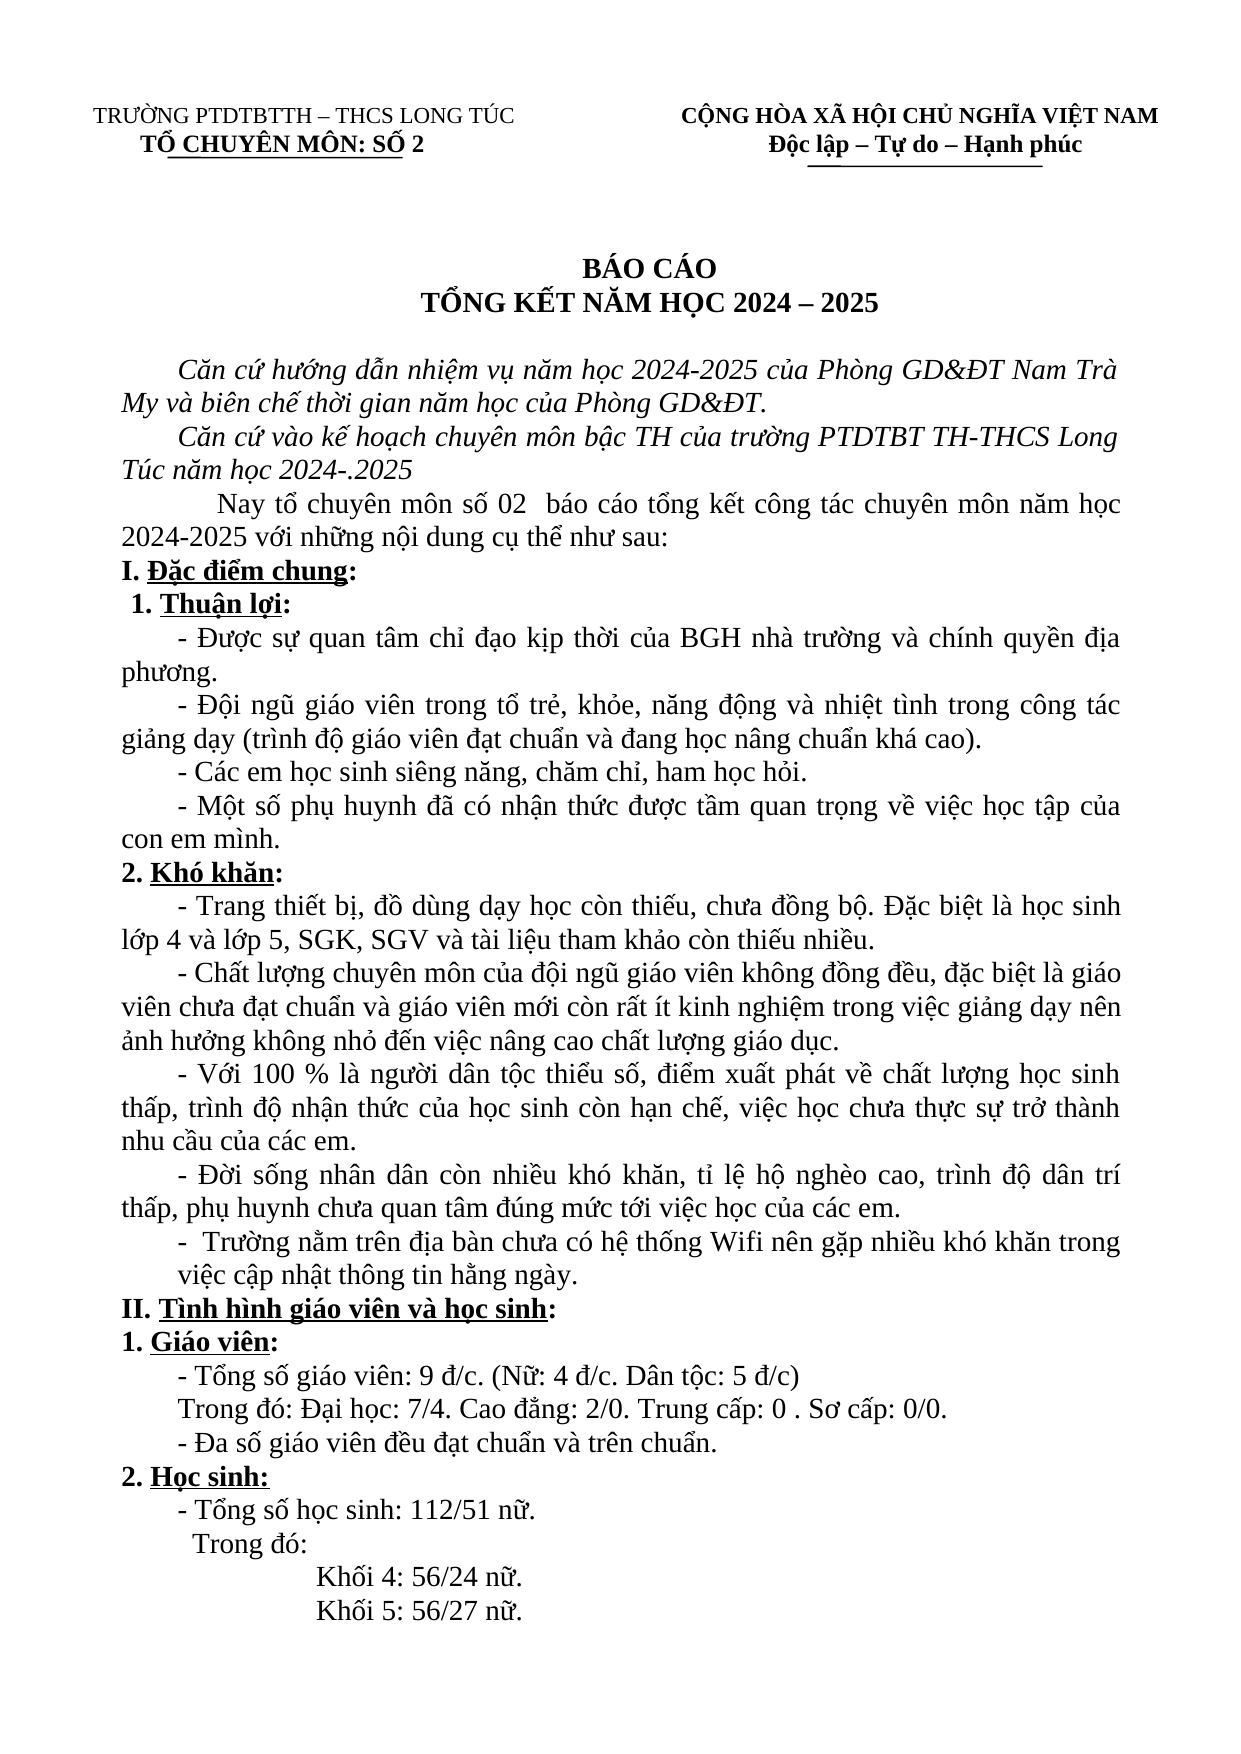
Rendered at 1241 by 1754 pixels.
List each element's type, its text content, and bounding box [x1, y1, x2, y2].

text Khối 5: 56/27 nữ. [177, 1593, 1122, 1626]
text 1. Giáo viên: [121, 1324, 1122, 1358]
text BÁO CÁO [121, 251, 1122, 285]
text Trong đó: [177, 1526, 1122, 1559]
text 2. Khó khăn: [121, 855, 1122, 888]
text - Các em học sinh siêng năng, chăm chỉ, ham học hỏi. [121, 754, 1122, 788]
text Căn cứ hướng dẫn nhiệm vụ năm học 2024-2025 của Phòng GD&ĐT Nam Trà My và biên chế thời gian năm học của Phòng GD&ĐT. [121, 352, 1122, 419]
text Căn cứ vào kế hoạch chuyên môn bậc TH của trường PTDTBT TH-THCS Long Túc năm học 2024-.2025 [121, 419, 1122, 486]
text Trong đó: Đại học: 7/4. Cao đẳng: 2/0. Trung cấp: 0 . Sơ cấp: 0/0. [121, 1392, 1122, 1425]
text - Trang thiết bị, đồ dùng dạy học còn thiếu, chưa đồng bộ. Đặc biệt là học sinh lớp 4 và lớp 5, SGK, SGV và tài liệu tham khảo còn thiếu nhiều. [121, 888, 1122, 956]
text - Đời sống nhân dân còn nhiều khó khăn, tỉ lệ hộ nghèo cao, trình độ dân trí thấp, phụ huynh chưa quan tâm đúng mức tới việc học của các em. [121, 1157, 1122, 1224]
text TỔNG KẾT NĂM HỌC 2024 – 2025 [121, 285, 1122, 318]
text Khối 4: 56/24 nữ. [177, 1559, 1122, 1593]
text - Trường nằm trên địa bàn chưa có hệ thống Wifi nên gặp nhiều khó khăn trong việc cập nhật thông tin hằng ngày. [177, 1224, 1122, 1291]
text - Chất lượng chuyên môn của đội ngũ giáo viên không đồng đều, đặc biệt là giáo viên chưa đạt chuẩn và giáo viên mới còn rất ít kinh nghiệm trong việc giảng dạy nên ảnh hưởng không nhỏ đến việc nâng cao chất lượng giáo dục. [121, 956, 1122, 1056]
text - Được sự quan tâm chỉ đạo kịp thời của BGH nhà trường và chính quyền địa phương. [121, 620, 1122, 687]
text TỔ CHUYÊN MÔN: SỐ 2 Độc lập – Tự do – Hạnh phúc [65, 129, 1160, 158]
text TRƯỜNG PTDTBTTH – THCS LONG TÚC CỘNG HÒA XÃ HỘI CHỦ NGHĨA VIỆT NAM [65, 103, 1160, 129]
text 2. Học sinh: [121, 1459, 1122, 1492]
text I. Đặc điểm chung: [121, 553, 1122, 587]
text - Một số phụ huynh đã có nhận thức được tầm quan trọng về việc học tập của con em mình. [121, 788, 1122, 855]
text - Đội ngũ giáo viên trong tổ trẻ, khỏe, năng động và nhiệt tình trong công tác giảng dạy (trình độ giáo viên đạt chuẩn và đang học nâng chuẩn khá cao). [121, 687, 1122, 754]
text Nay tổ chuyên môn số 02 báo cáo tổng kết công tác chuyên môn năm học 2024-2025 với những nội dung cụ thể như sau: [121, 486, 1122, 553]
text - Đa số giáo viên đều đạt chuẩn và trên chuẩn. [177, 1425, 1122, 1459]
text - Tổng số giáo viên: 9 đ/c. (Nữ: 4 đ/c. Dân tộc: 5 đ/c) [121, 1358, 1122, 1392]
text - Với 100 % là người dân tộc thiểu số, điểm xuất phát về chất lượng học sinh thấp, trình độ nhận thức của học sinh còn hạn chế, việc học chưa thực sự trở thành nhu cầu của các em. [121, 1056, 1122, 1157]
text II. Tình hình giáo viên và học sinh: [121, 1291, 1122, 1324]
text 1. Thuận lợi: [130, 587, 1122, 620]
text - Tổng số học sinh: 112/51 nữ. [177, 1492, 1122, 1526]
